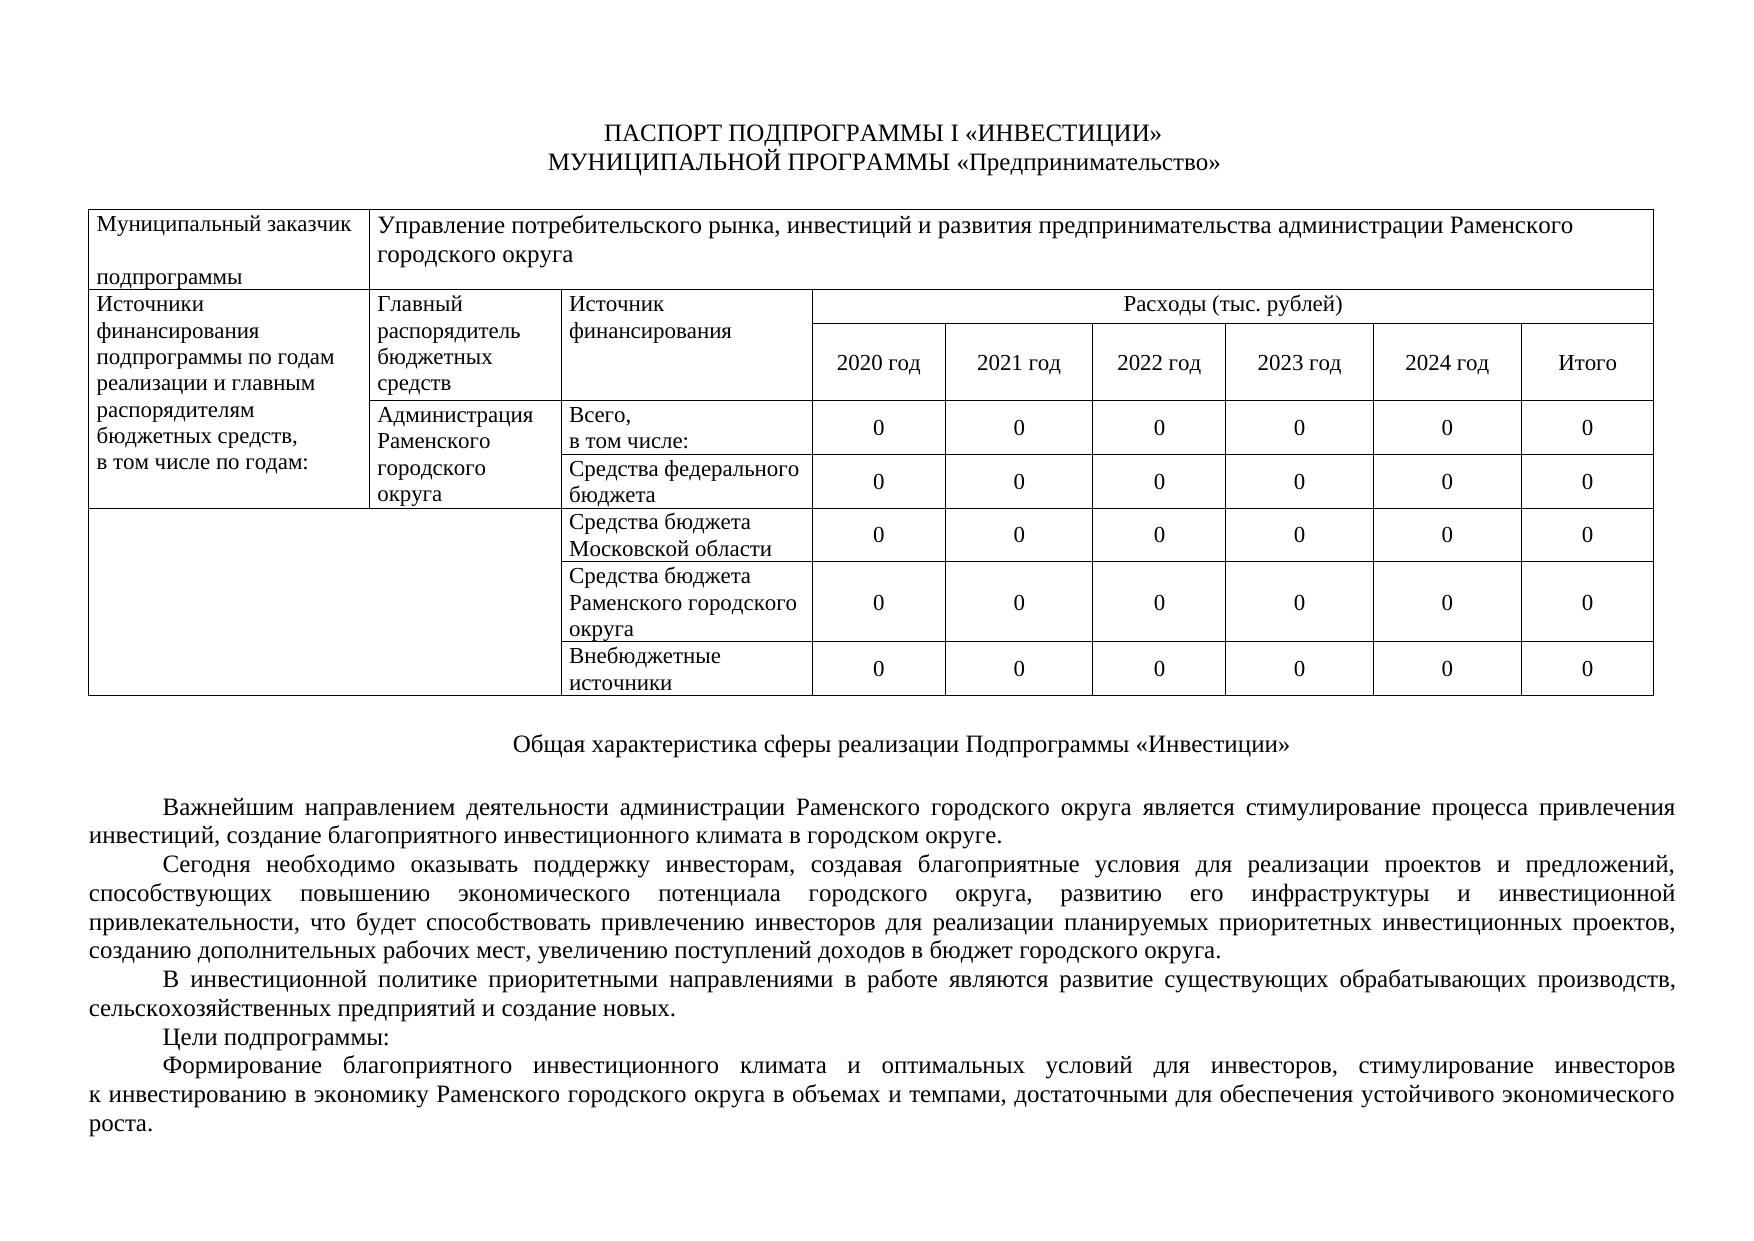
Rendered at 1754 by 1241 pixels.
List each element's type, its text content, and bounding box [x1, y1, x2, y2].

table_cell 0 [1226, 509, 1373, 561]
text Важнейшим направлением деятельности администрации Раменского городского округа является стимулирование процесса привлечения инвестиций, создание благоприятного инвестиционного климата в городском округе. [89, 792, 1677, 849]
table_cell 0 [1093, 455, 1225, 507]
table_cell 2020 год [813, 324, 945, 400]
table_cell Расходы (тыс. рублей) [813, 290, 1653, 323]
table_cell 0 [946, 455, 1092, 507]
text Формирование благоприятного инвестиционного климата и оптимальных условий для инвесторов, стимулирование инвесторов к инвестированию в экономику Раменского городского округа в объемах и темпами, достаточными для обеспечения устойчивого экономического роста. [89, 1051, 1677, 1137]
table_cell 0 [813, 562, 945, 641]
table_cell 0 [1093, 509, 1225, 561]
table_cell Внебюджетные источники [562, 642, 812, 695]
table_cell 0 [1226, 642, 1373, 695]
table_cell 0 [1226, 401, 1373, 454]
table_cell 0 [946, 509, 1092, 561]
text Общая характеристика сферы реализации Подпрограммы «Инвестиции» [126, 729, 1677, 758]
table_cell 0 [946, 401, 1092, 454]
table_cell Средства бюджета Раменского городского округа [562, 562, 812, 641]
table_cell 0 [1522, 642, 1653, 695]
table_cell 0 [1374, 642, 1521, 695]
table_cell 0 [1522, 455, 1653, 507]
table_cell Источник финансирования [562, 290, 812, 400]
table_cell Средства бюджета Московской области [562, 509, 812, 561]
table_cell 0 [1374, 401, 1521, 454]
table_cell 0 [813, 455, 945, 507]
table_cell 0 [1522, 562, 1653, 641]
text Сегодня необходимо оказывать поддержку инвесторам, создавая благоприятные условия для реализации проектов и предложений, способствующих повышению экономического потенциала городского округа, развитию его инфраструктуры и инвестиционной привлекательности, что будет способствовать привлечению инвесторов для реализации планируемых приоритетных инвестиционных проектов, созданию дополнительных рабочих мест, увеличению поступлений доходов в бюджет городского округа. [89, 849, 1677, 964]
table_cell Источники финансирования подпрограммы по годам реализации и главным распорядителям бюджетных средств, в том числе по годам: [89, 290, 369, 507]
text ПАСПОРТ ПОДПРОГРАММЫ I «ИНВЕСТИЦИИ» [89, 118, 1677, 147]
table_cell Администрация Раменского городского округа [370, 401, 561, 507]
table_cell 0 [1093, 401, 1225, 454]
table_cell 0 [946, 562, 1092, 641]
table_cell [89, 509, 561, 695]
table_cell 0 [813, 642, 945, 695]
table_cell 0 [1226, 562, 1373, 641]
table_cell 2022 год [1093, 324, 1225, 400]
table_cell 0 [1226, 455, 1373, 507]
table_cell 0 [1522, 401, 1653, 454]
table_header Муниципальный заказчик подпрограммы [89, 210, 369, 289]
table_cell 0 [813, 401, 945, 454]
table_cell 2024 год [1374, 324, 1521, 400]
table_cell Итого [1522, 324, 1653, 400]
table_cell Главный распорядитель бюджетных средств [370, 290, 561, 400]
table_cell 0 [1374, 562, 1521, 641]
table_cell Всего, в том числе: [562, 401, 812, 454]
table_cell 2023 год [1226, 324, 1373, 400]
table_cell 0 [813, 509, 945, 561]
table_header Управление потребительского рынка, инвестиций и развития предпринимательства администрации Раменского городского округа [370, 210, 1653, 289]
table_cell 0 [1093, 562, 1225, 641]
table_cell 0 [1374, 455, 1521, 507]
text В инвестиционной политике приоритетными направлениями в работе являются развитие существующих обрабатывающих производств, сельскохозяйственных предприятий и создание новых. [89, 964, 1677, 1022]
text МУНИЦИПАЛЬНОЙ ПРОГРАММЫ «Предпринимательство» [148, 147, 1621, 176]
table_cell 0 [1093, 642, 1225, 695]
table_cell 0 [946, 642, 1092, 695]
text Цели подпрограммы: [89, 1022, 1677, 1051]
table_cell 0 [1522, 509, 1653, 561]
table_cell 2021 год [946, 324, 1092, 400]
table_cell Средства федерального бюджета [562, 455, 812, 507]
table_cell 0 [1374, 509, 1521, 561]
